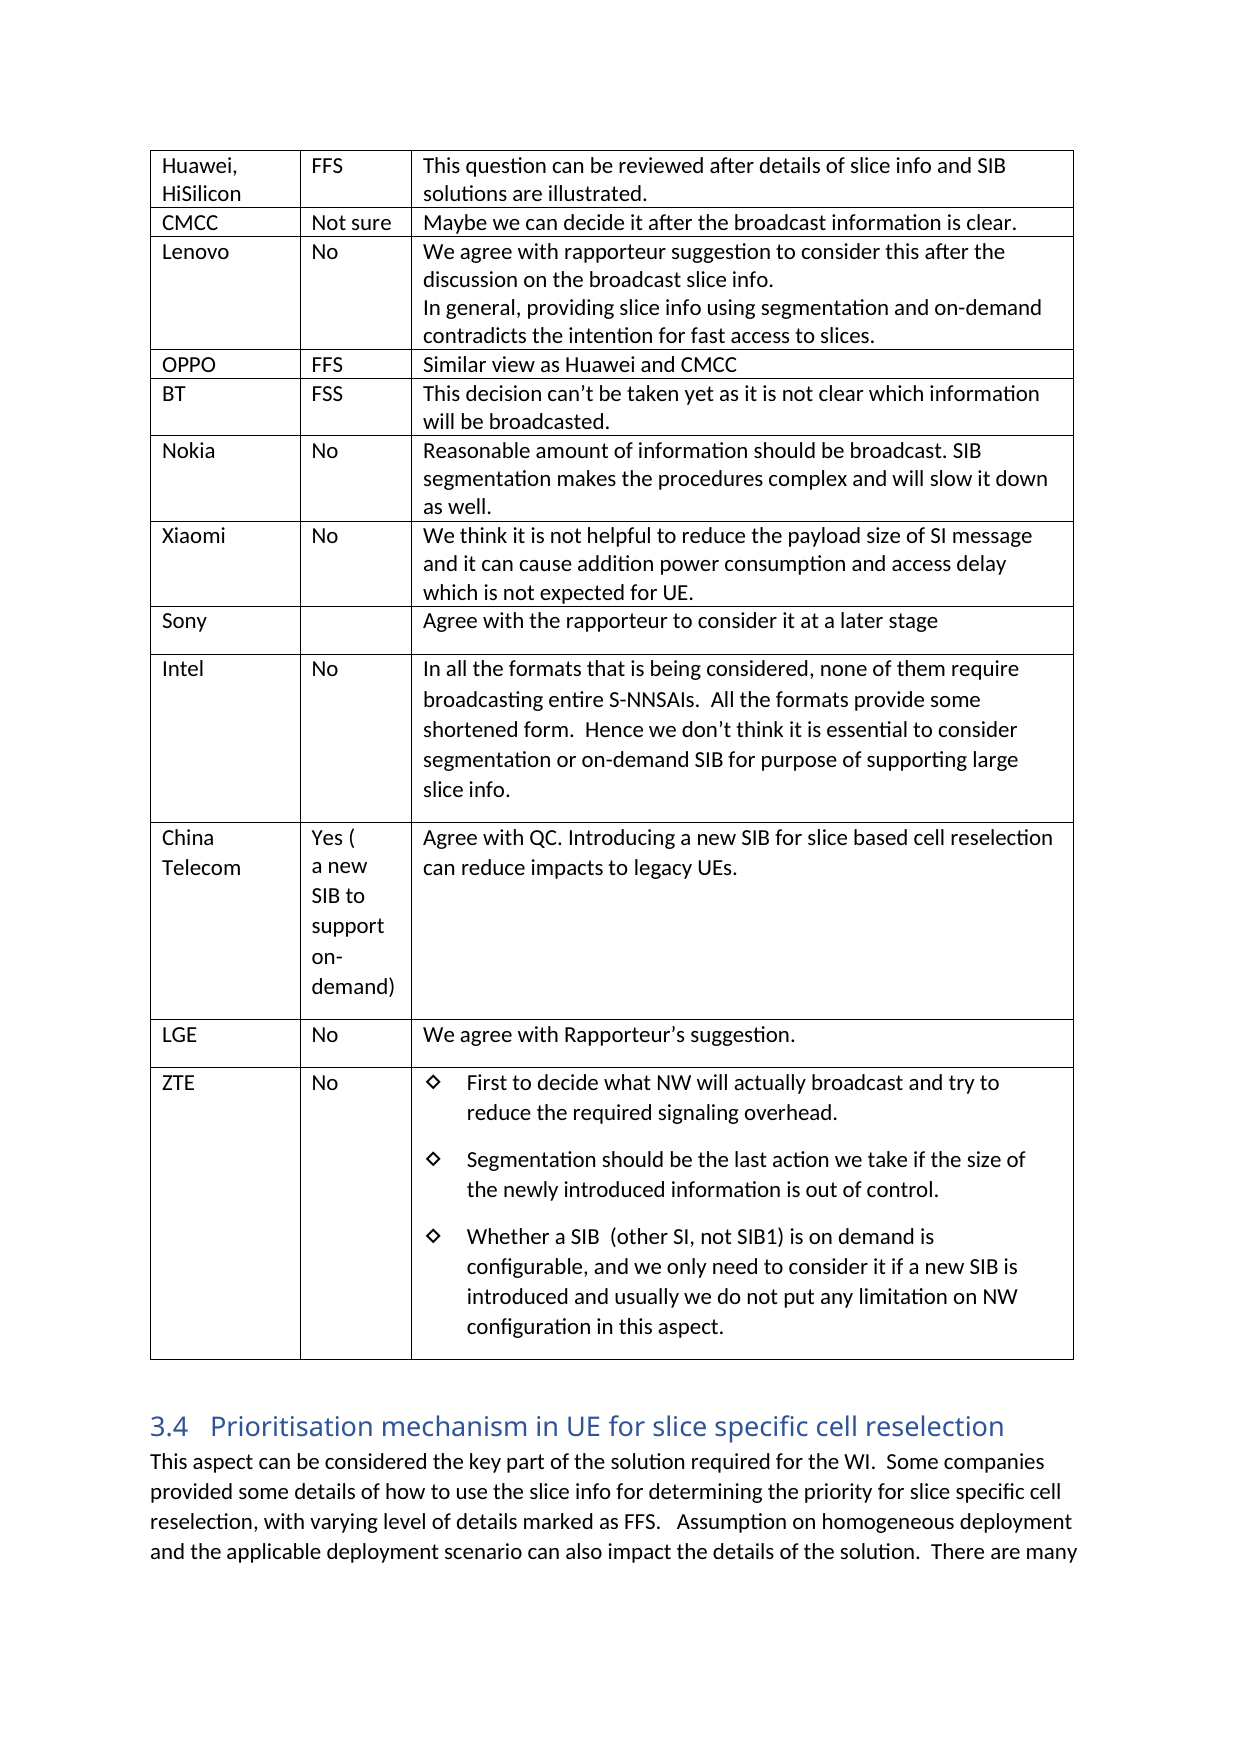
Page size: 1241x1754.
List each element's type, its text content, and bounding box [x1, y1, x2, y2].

table_cell Not sure [301, 208, 411, 236]
table_cell CMCC [151, 208, 300, 236]
table_cell Intel [151, 655, 300, 822]
table_cell No [301, 655, 411, 822]
subtitle Prioritisation mechanism in UE for slice specific cell reselection [150, 1407, 1090, 1444]
table_cell Reasonable amount of information should be broadcast. SIB segmentation makes the procedures complex and will slow it down as well. [412, 436, 1073, 521]
table_cell Nokia [151, 436, 300, 521]
table_cell FFS [301, 350, 411, 378]
table_cell LGE [151, 1020, 300, 1067]
table_cell We think it is not helpful to reduce the payload size of SI message and it can cause addition power consumption and access delay which is not expected for UE. [412, 522, 1073, 606]
table_cell No [301, 1020, 411, 1067]
table_cell Lenovo [151, 237, 300, 349]
table_cell We agree with Rapporteur’s suggestion. [412, 1020, 1073, 1067]
table_cell Similar view as Huawei and CMCC [412, 350, 1073, 378]
table_cell Agree with QC. Introducing a new SIB for slice based cell reselection can reduce impacts to legacy UEs. [412, 823, 1073, 1019]
table_cell First to decide what NW will actually broadcast and try to reduce the required signaling overhead. Segmentation should be the last action we take if the size of the newly introduced information is out of control. Whether a SIB (other SI, not SIB1) is on demand is configurable, and we only need to consider it if a new SIB is introduced and usually we do not put any limitation on NW configuration in this aspect. [412, 1068, 1073, 1359]
table_cell In all the formats that is being considered, none of them require broadcasting entire S-NNSAIs. All the formats provide some shortened form. Hence we don’t think it is essential to consider segmentation or on-demand SIB for purpose of supporting large slice info. [412, 655, 1073, 822]
table_cell BT [151, 379, 300, 435]
table_cell No [301, 436, 411, 521]
table_cell OPPO [151, 350, 300, 378]
table_cell ZTE [151, 1068, 300, 1359]
table_cell Maybe we can decide it after the broadcast information is clear. [412, 208, 1073, 236]
table_cell Yes ( a new SIB to support on-demand) [301, 823, 411, 1019]
table_cell No [301, 1068, 411, 1359]
table_cell We agree with rapporteur suggestion to consider this after the discussion on the broadcast slice info. In general, providing slice info using segmentation and on-demand contradicts the intention for fast access to slices. [412, 237, 1073, 349]
table_cell Huawei, HiSilicon [151, 151, 300, 207]
table_cell [301, 607, 411, 653]
table_cell FFS [301, 151, 411, 207]
table_cell This decision can’t be taken yet as it is not clear which information will be broadcasted. [412, 379, 1073, 435]
table_cell China Telecom [151, 823, 300, 1019]
table_cell Sony [151, 607, 300, 653]
table_cell This question can be reviewed after details of slice info and SIB solutions are illustrated. [412, 151, 1073, 207]
table_cell No [301, 522, 411, 606]
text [150, 1447, 1090, 1566]
table_cell FSS [301, 379, 411, 435]
table_cell Agree with the rapporteur to consider it at a later stage [412, 607, 1073, 653]
table_cell Xiaomi [151, 522, 300, 606]
table_cell No [301, 237, 411, 349]
